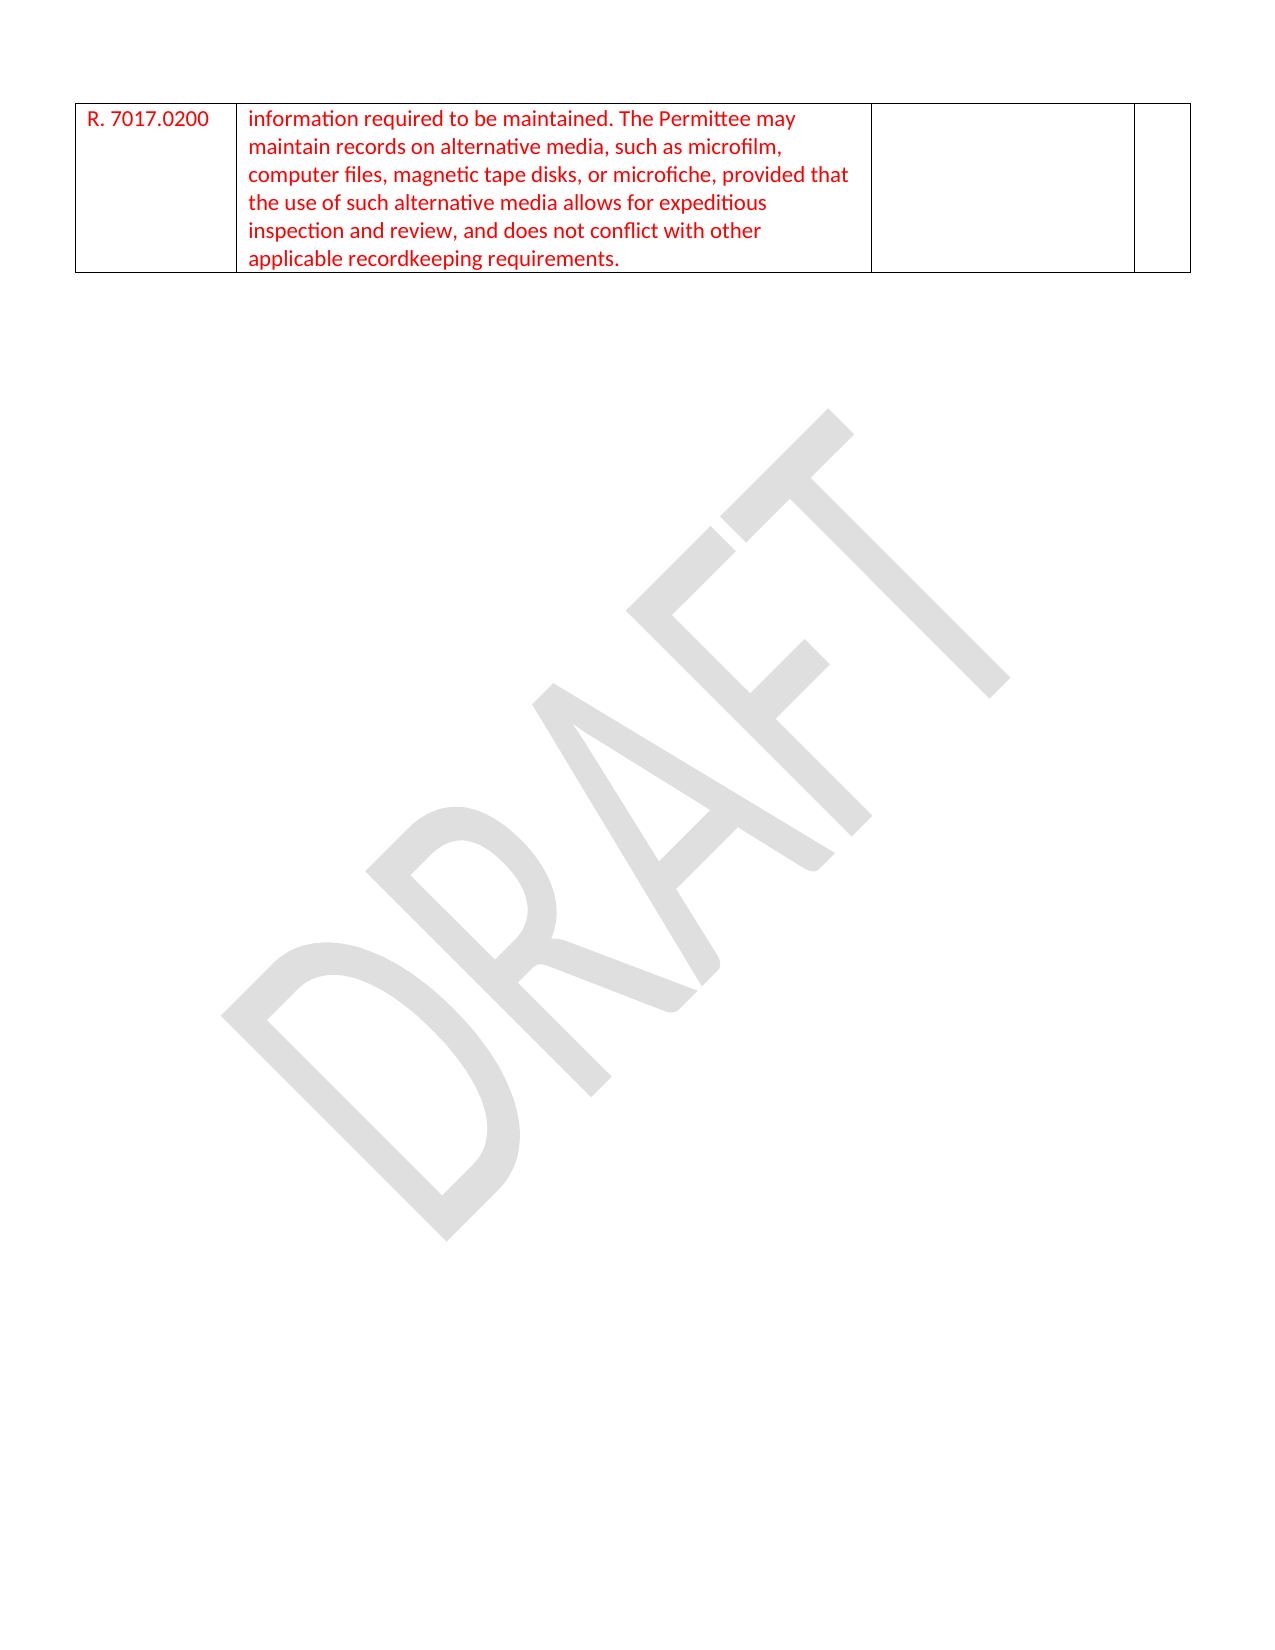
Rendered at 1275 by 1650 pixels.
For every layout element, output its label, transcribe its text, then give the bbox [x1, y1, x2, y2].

table_cell 21 [1135, 104, 1190, 272]
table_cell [872, 104, 1134, 272]
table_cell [76, 104, 236, 272]
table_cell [237, 104, 871, 272]
